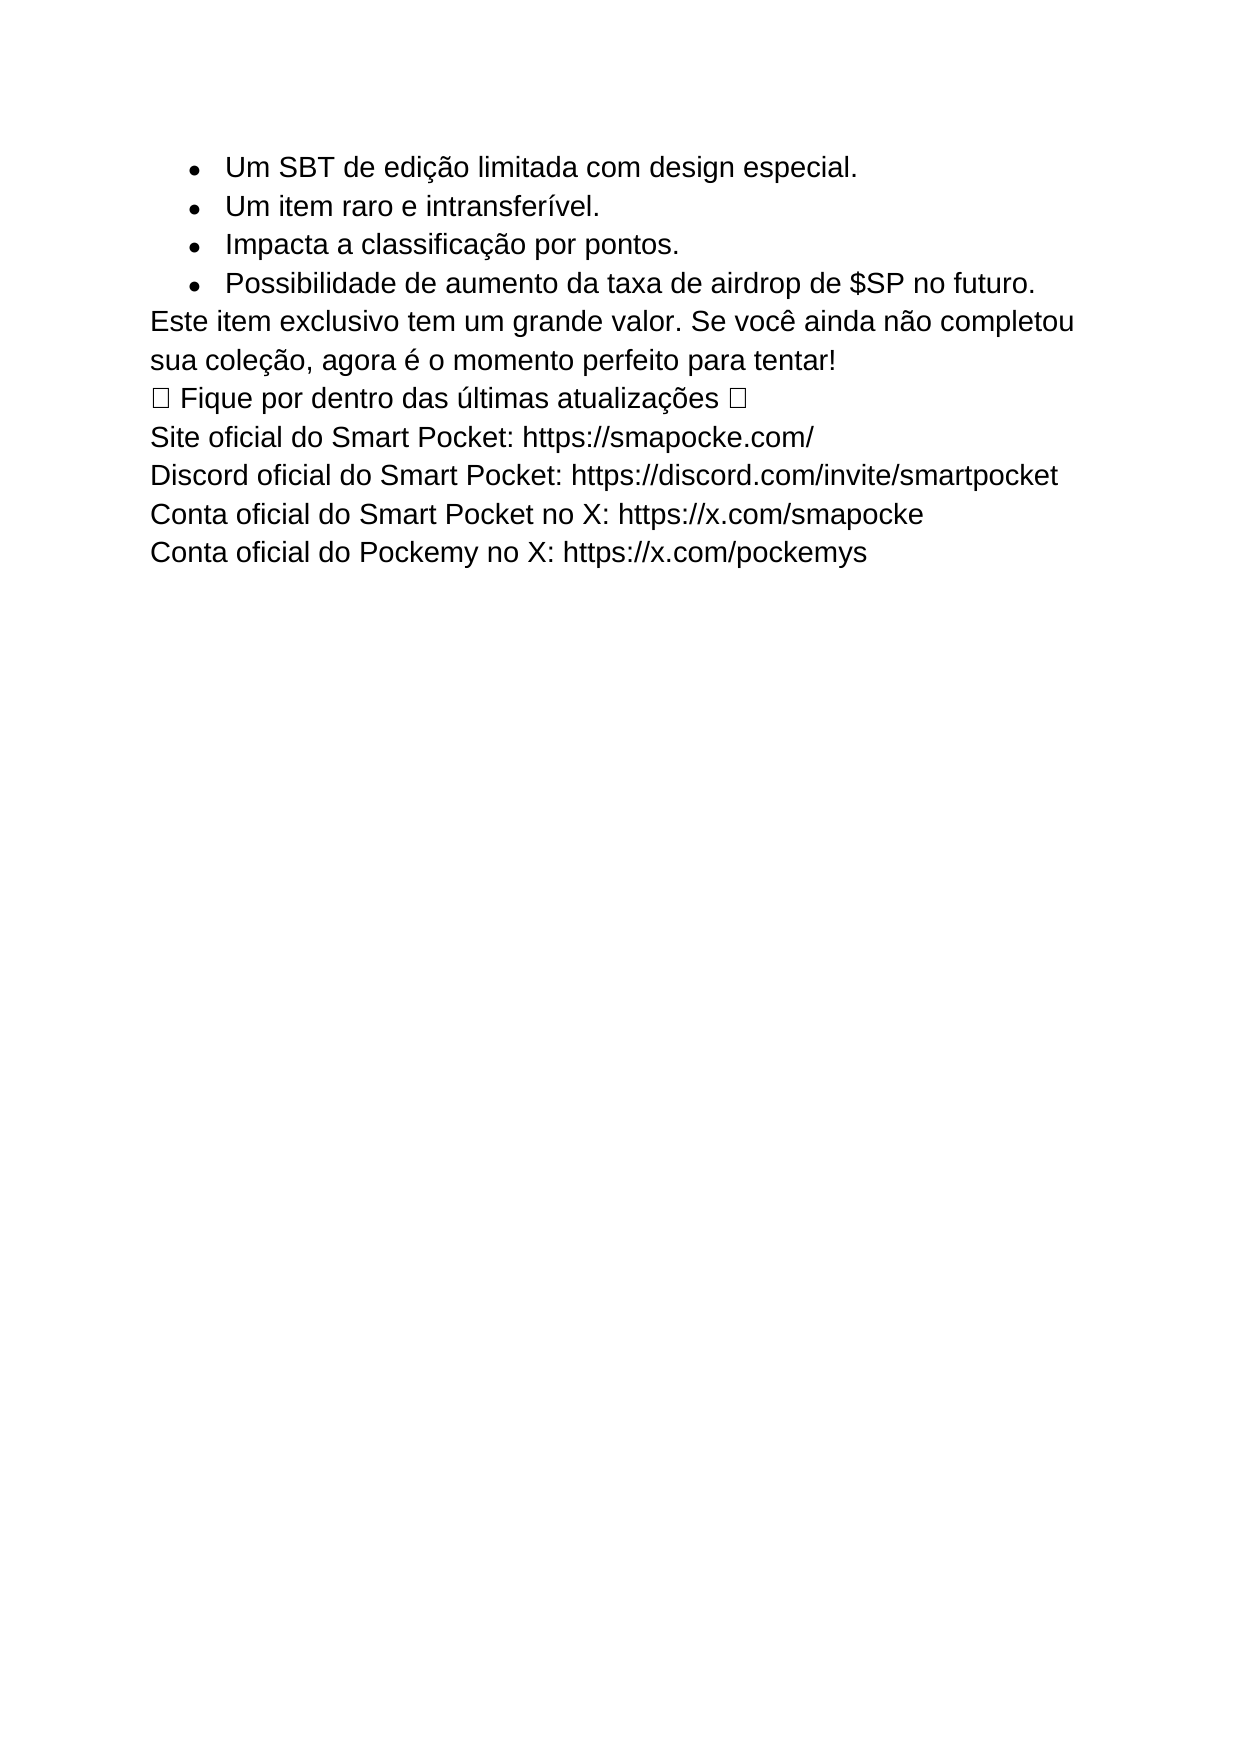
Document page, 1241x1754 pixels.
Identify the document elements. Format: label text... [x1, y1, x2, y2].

list Impacta a classificação por pontos. [187, 227, 1090, 261]
text Este item exclusivo tem um grande valor. Se você ainda não completou sua coleção, agora é o momento perfeito para tentar! [150, 304, 1090, 376]
list Um SBT de edição limitada com design especial. [187, 150, 1090, 183]
text Site oficial do Smart Pocket: https://smapocke.com/ [150, 420, 1090, 453]
text Conta oficial do Smart Pocket no X: https://x.com/smapocke [150, 497, 1090, 530]
list Um item raro e intransferível. [187, 188, 1090, 222]
text Discord oficial do Smart Pocket: https://discord.com/invite/smartpocket [150, 458, 1090, 492]
text Conta oficial do Pockemy no X: https://x.com/pockemys [150, 535, 1090, 569]
list Possibilidade de aumento da taxa de airdrop de $SP no futuro. [187, 266, 1090, 299]
text 📢 Fique por dentro das últimas atualizações 📢 [150, 381, 1090, 415]
